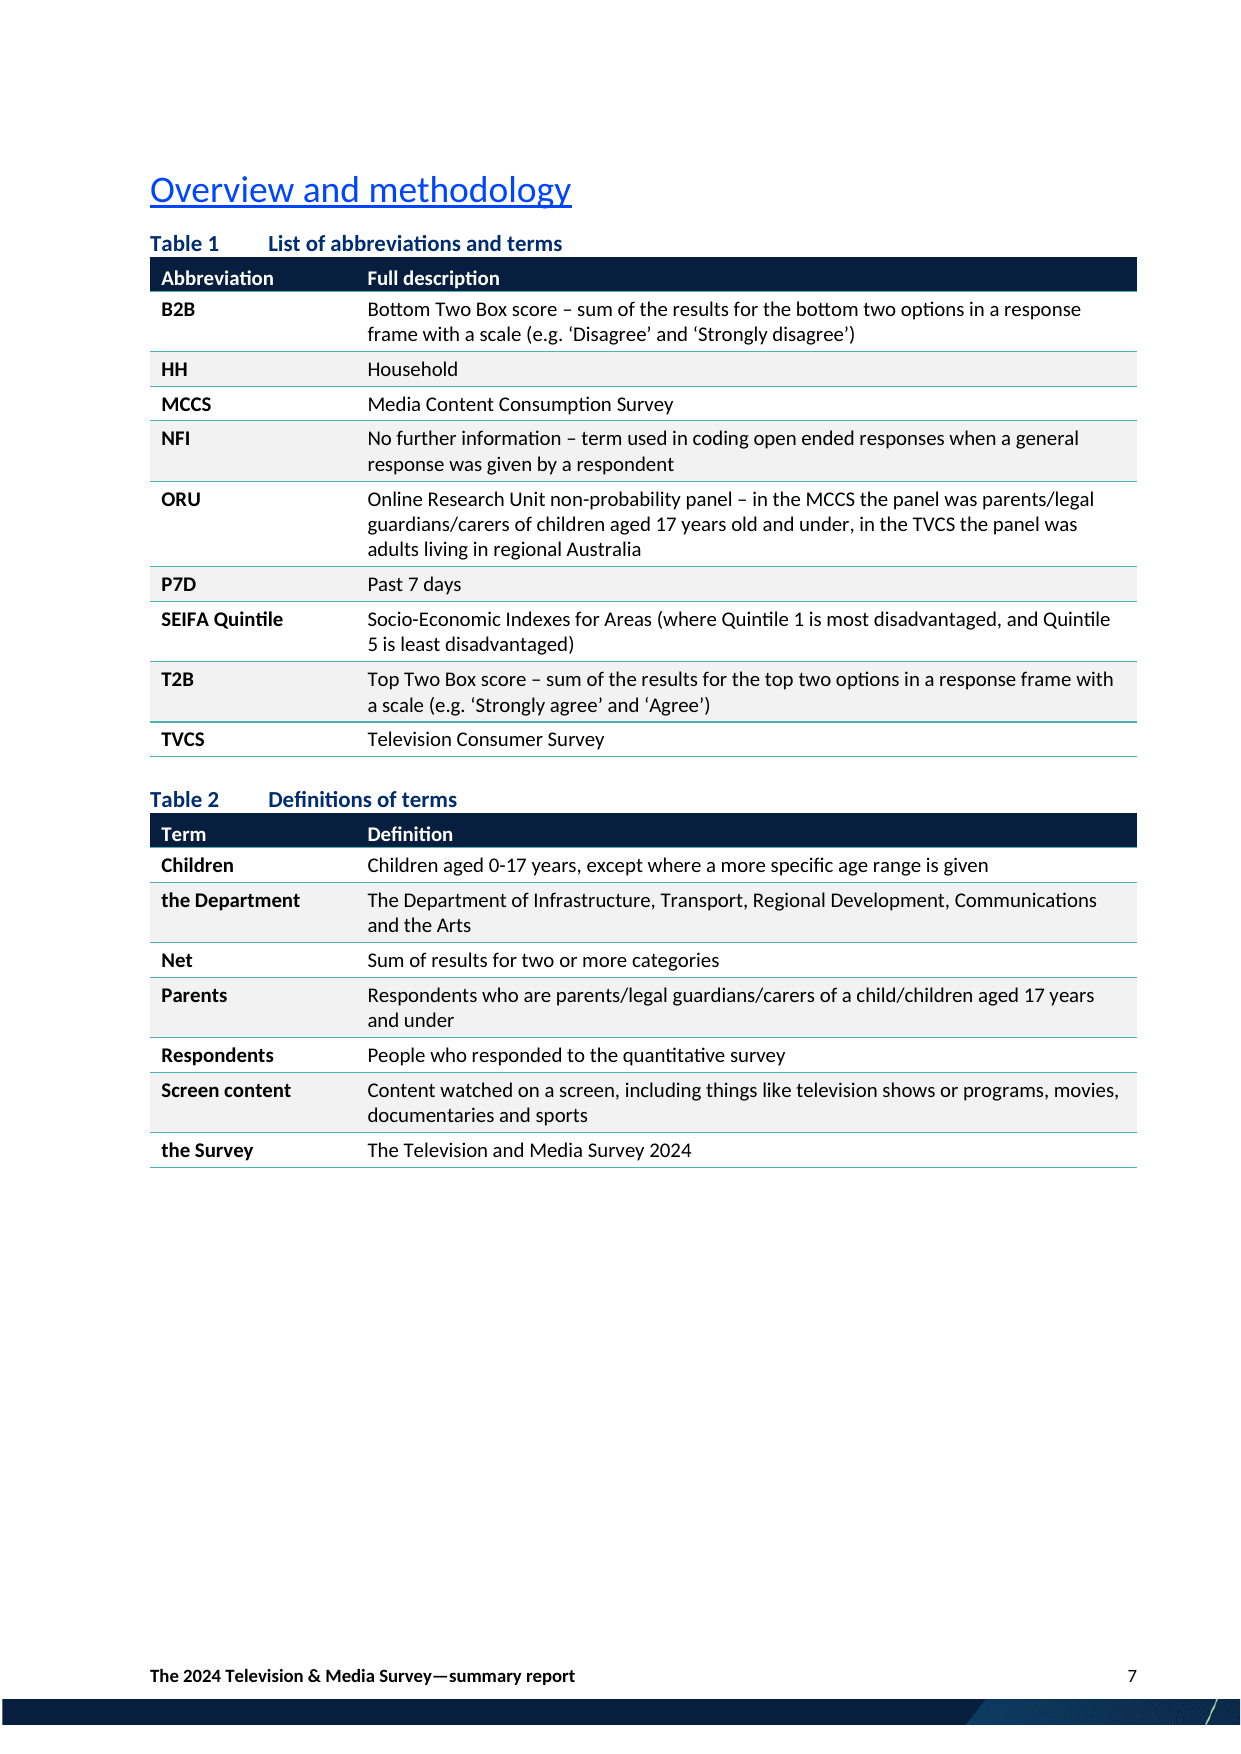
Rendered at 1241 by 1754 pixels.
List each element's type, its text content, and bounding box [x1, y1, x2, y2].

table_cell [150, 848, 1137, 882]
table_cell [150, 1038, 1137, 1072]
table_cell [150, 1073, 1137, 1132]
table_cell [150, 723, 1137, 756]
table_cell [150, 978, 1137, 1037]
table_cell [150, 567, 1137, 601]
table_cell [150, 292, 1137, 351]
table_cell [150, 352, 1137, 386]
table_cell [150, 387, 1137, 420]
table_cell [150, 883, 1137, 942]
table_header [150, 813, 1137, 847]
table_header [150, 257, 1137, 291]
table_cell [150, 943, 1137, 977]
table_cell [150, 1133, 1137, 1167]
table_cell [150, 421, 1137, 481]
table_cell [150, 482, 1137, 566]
subtitle Overview and methodology [150, 166, 1137, 212]
picture [2, 1699, 1241, 1725]
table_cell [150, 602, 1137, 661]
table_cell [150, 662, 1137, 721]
